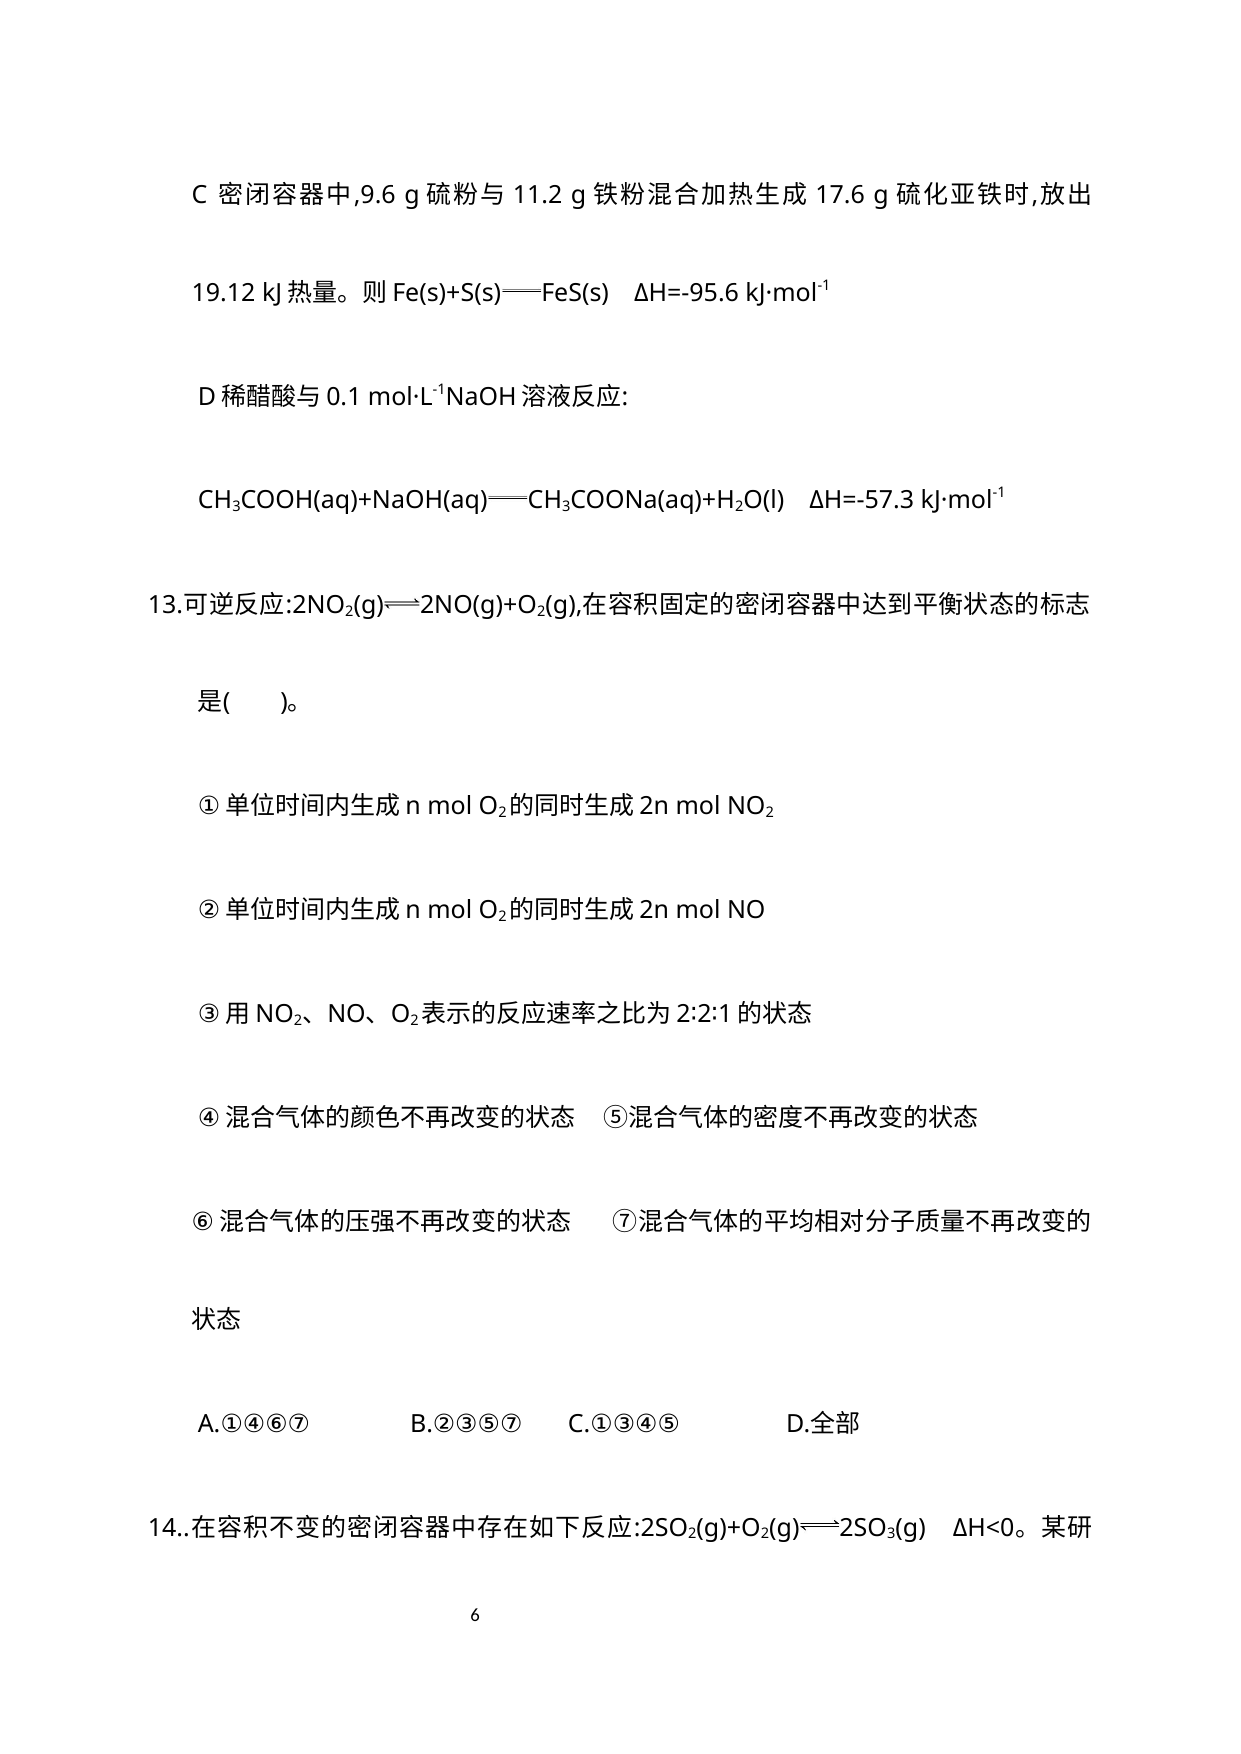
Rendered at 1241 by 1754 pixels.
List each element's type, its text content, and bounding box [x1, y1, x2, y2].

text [148, 1493, 1092, 1558]
text A.①④⑥⑦ B.②③⑤⑦ C.①③④⑤ D.全部 [148, 1389, 1092, 1454]
picture [383, 592, 420, 614]
text ②单位时间内生成n mol O2的同时生成2n mol NO [148, 875, 1092, 940]
text ⑥混合气体的压强不再改变的状态 ⑦混合气体的平均相对分子质量不再改变的状态 [191, 1187, 1092, 1350]
picture [487, 485, 528, 509]
text D稀醋酸与0.1 mol·L-1NaOH溶液反应: [148, 362, 1092, 427]
text C 密闭容器中,9.6 g硫粉与11.2 g铁粉混合加热生成17.6 g硫化亚铁时,放出19.12 kJ热量。则Fe(s)+S(s)FeS(s) ΔH=-95.6 kJ·mol-1 [191, 161, 1092, 323]
picture [501, 278, 542, 302]
text CH3COOH(aq)+NaOH(aq)CH3COONa(aq)+H2O(l) ΔH=-57.3 kJ·mol-1 [148, 466, 1092, 531]
text ④混合气体的颜色不再改变的状态 ⑤混合气体的密度不再改变的状态 [148, 1083, 1092, 1148]
text ③用NO2、NO、O2表示的反应速率之比为2∶2∶1的状态 [148, 979, 1092, 1044]
text 13.可逆反应:2NO2(g)2NO(g)+O2(g),在容积固定的密闭容器中达到平衡状态的标志是( )。 [148, 570, 1092, 732]
text ①单位时间内生成n mol O2的同时生成2n mol NO2 [148, 771, 1092, 836]
picture [799, 1513, 840, 1536]
